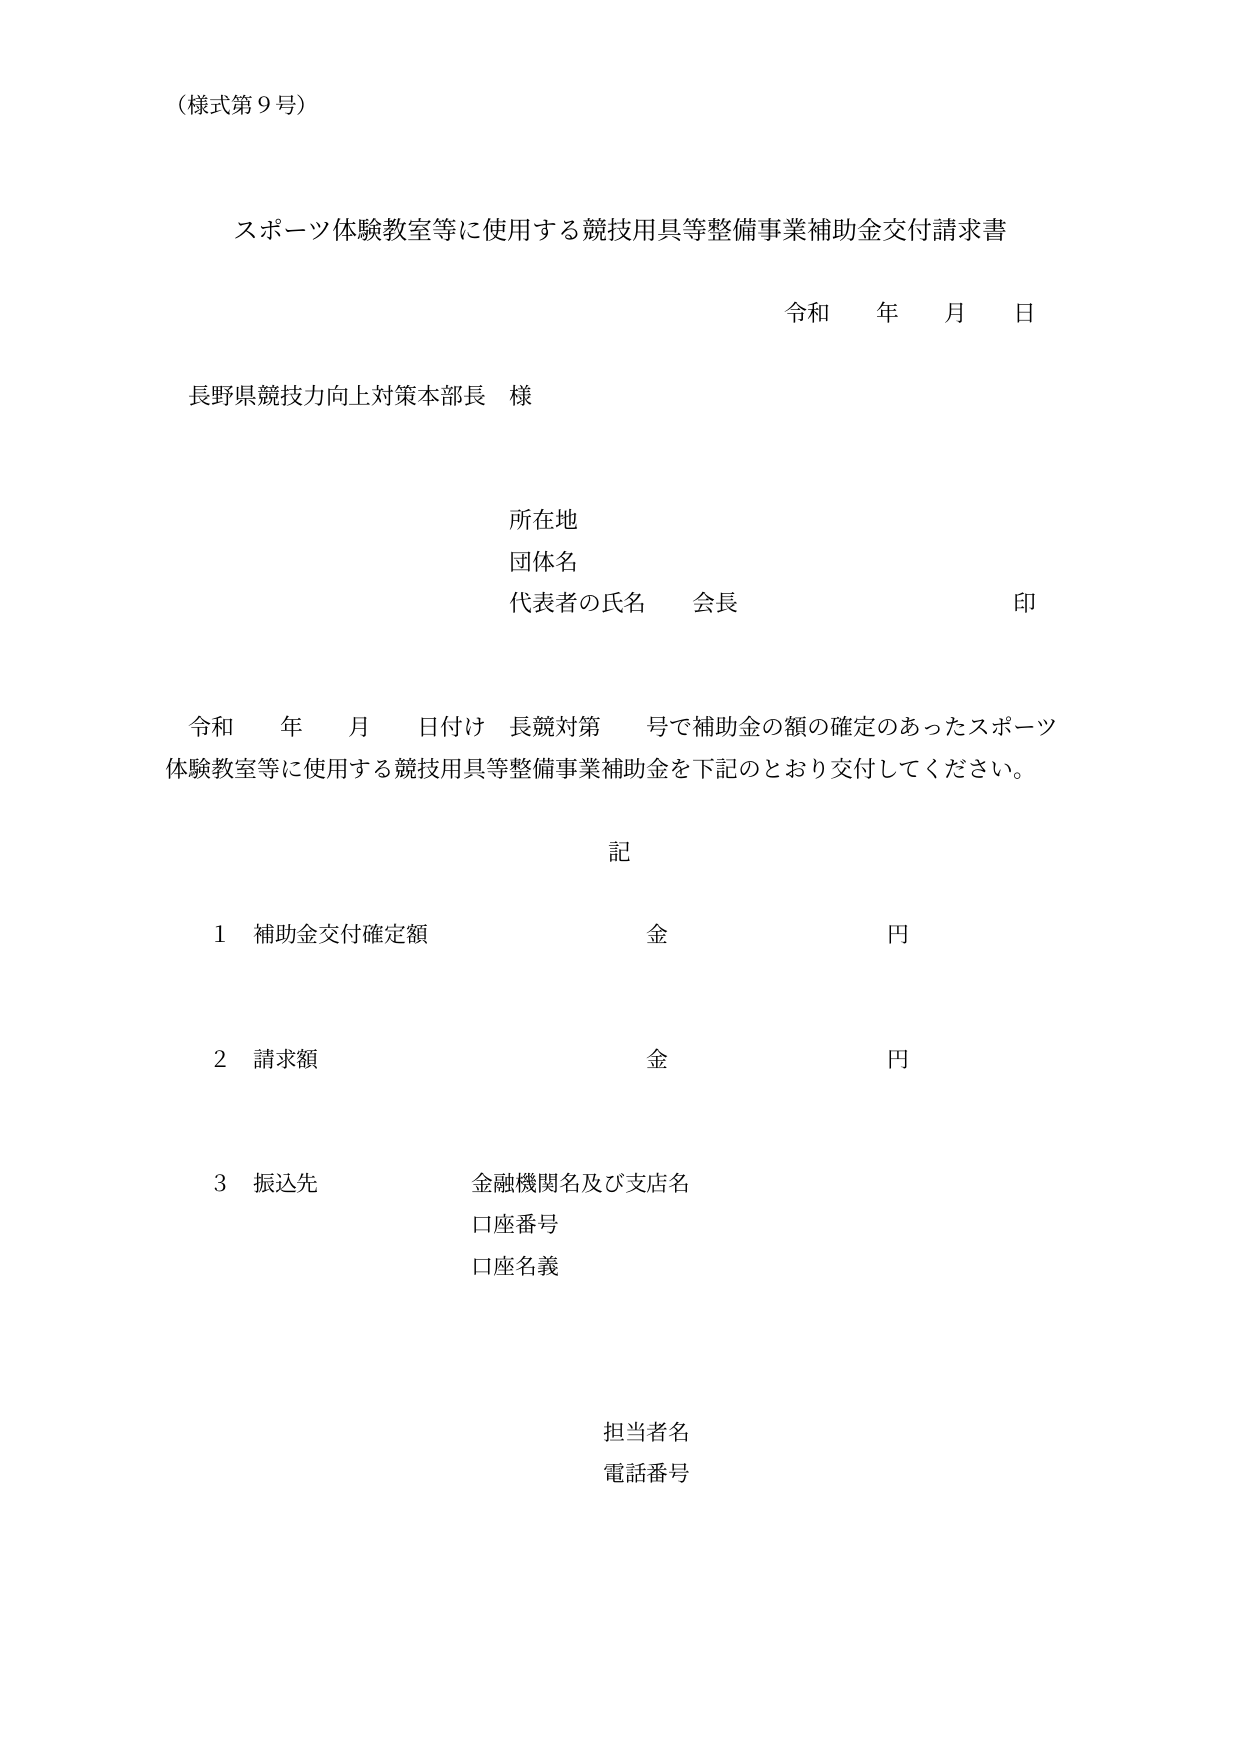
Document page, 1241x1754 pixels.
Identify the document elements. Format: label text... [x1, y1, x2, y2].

text 電話番号 [165, 1451, 1075, 1493]
text 担当者名 [165, 1410, 1075, 1451]
text 口座番号 [165, 1203, 1075, 1244]
text 所在地 [165, 498, 1075, 539]
subtitle 記 [165, 829, 1075, 871]
text 口座名義 [165, 1244, 1075, 1286]
text ２ 請求額 金 円 [165, 1037, 1075, 1078]
text 令和 年 月 日 [165, 291, 1075, 332]
text １ 補助金交付確定額 金 円 [165, 912, 1075, 954]
text 令和 年 月 日付け 長競対第 号で補助金の額の確定のあったスポーツ体験教室等に使用する競技用具等整備事業補助金を下記のとおり交付してください。 [165, 705, 1075, 788]
text スポーツ体験教室等に使用する競技用具等整備事業補助金交付請求書 [165, 208, 1075, 249]
text 長野県競技力向上対策本部長 様 [165, 373, 1075, 415]
text 代表者の氏名 会長 印 [165, 581, 1075, 622]
text 団体名 [165, 539, 1075, 581]
text ３ 振込先 金融機関名及び支店名 [165, 1161, 1075, 1203]
